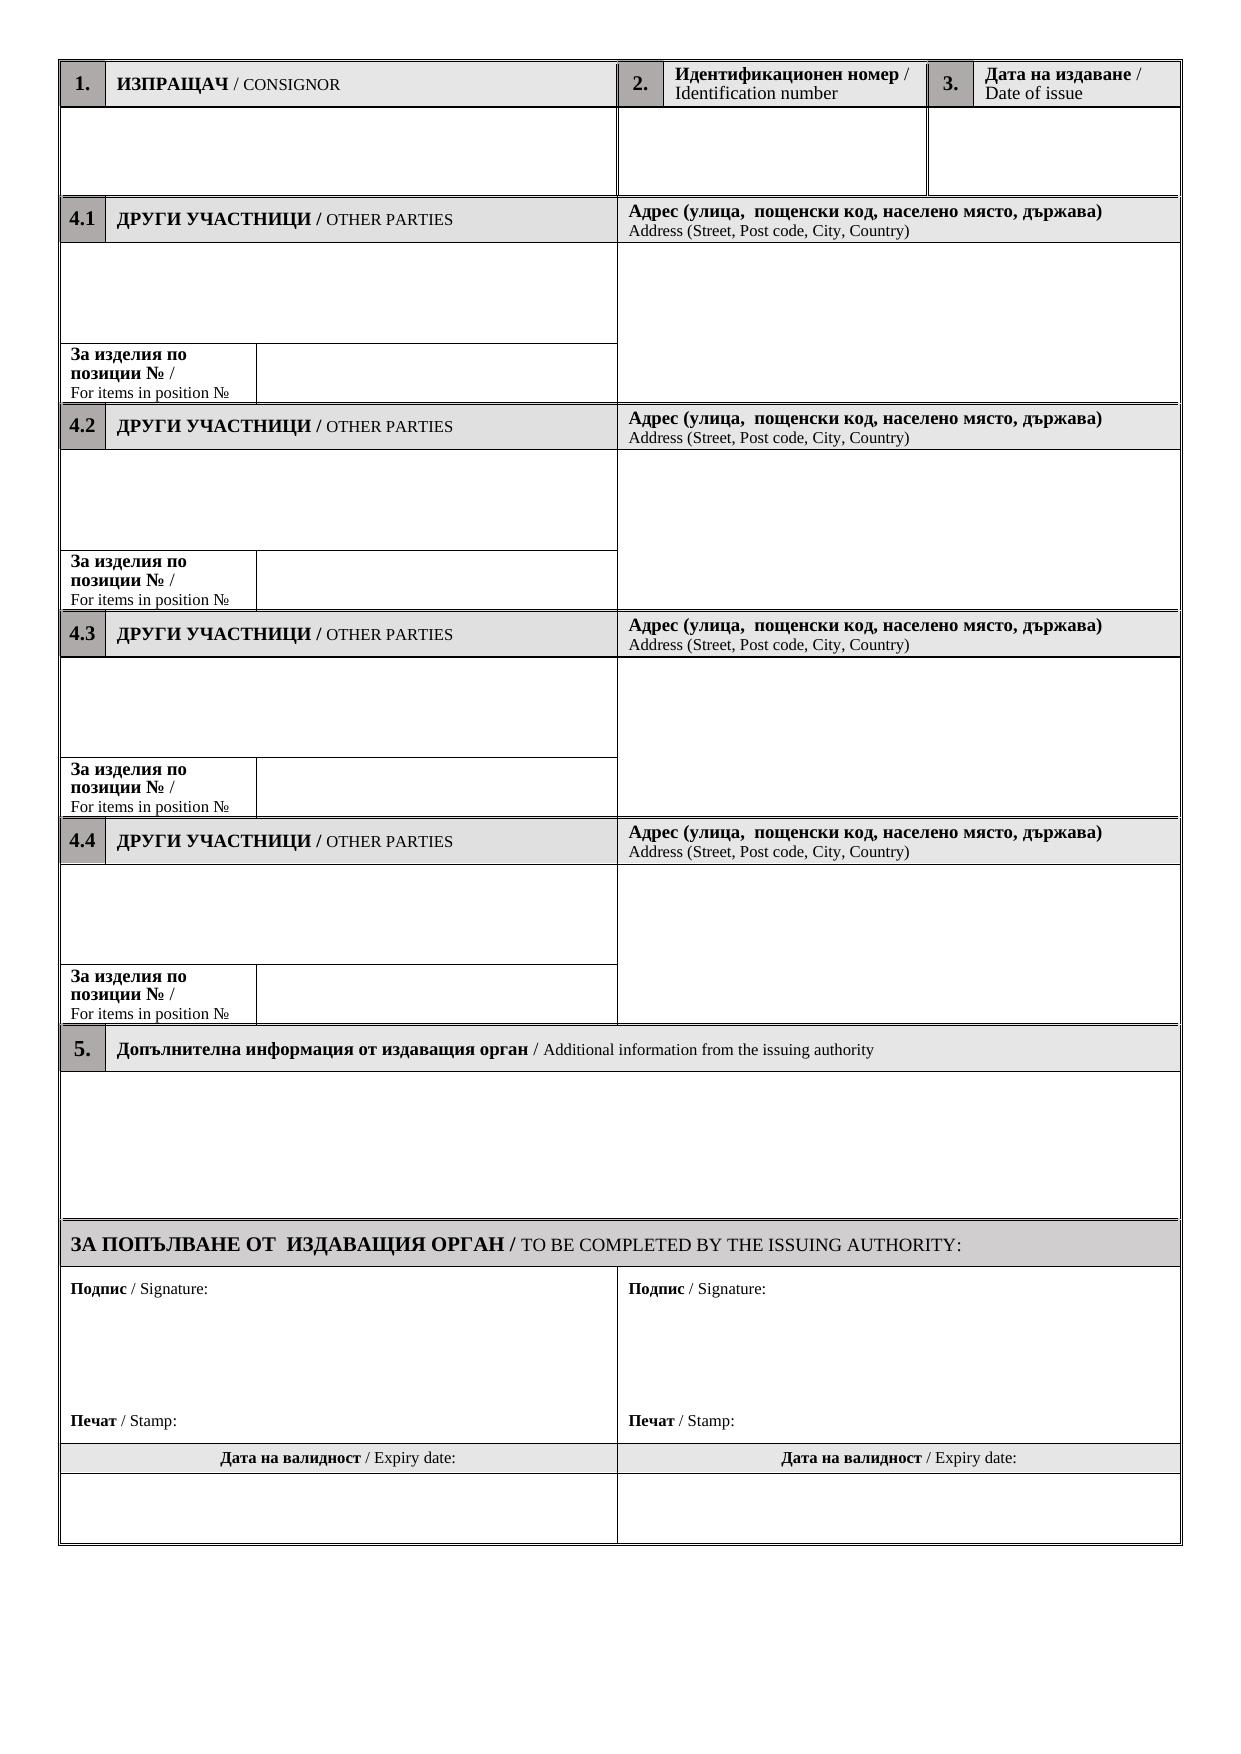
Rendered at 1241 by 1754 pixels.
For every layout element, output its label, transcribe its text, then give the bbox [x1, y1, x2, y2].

table_cell [618, 1474, 1180, 1543]
table_cell [61, 658, 617, 757]
table_cell ДРУГИ УЧАСТНИЦИ / OTHER PARTIES [106, 198, 617, 242]
table_cell ИЗПРАЩАЧ / CONSIGNOR [106, 62, 617, 106]
table_cell [61, 1474, 617, 1543]
table_cell [257, 551, 617, 609]
table_cell [618, 865, 1180, 1023]
table_cell Адрес (улица, пощенски код, населено място, държава) Address (Street, Post code, City, Country) [618, 402, 1181, 449]
table_cell Адрес (улица, пощенски код, населено място, държава) Address (Street, Post code, City, Country) [618, 609, 1181, 656]
table_cell [257, 965, 617, 1023]
table_cell Адрес (улица, пощенски код, населено място, държава) Address (Street, Post code, City, Country) [618, 816, 1181, 863]
table_cell ДРУГИ УЧАСТНИЦИ / OTHER PARTIES [106, 819, 617, 863]
table_cell [61, 450, 617, 550]
table_cell [618, 243, 1180, 402]
table_cell [61, 243, 617, 343]
table_cell Подпис / Signature: Печат / Stamp: [618, 1267, 1180, 1443]
table_cell [61, 108, 616, 195]
table_cell [619, 108, 926, 195]
table_cell Подпис / Signature: Печат / Stamp: [61, 1267, 617, 1443]
table_cell [61, 865, 617, 964]
table_cell ДРУГИ УЧАСТНИЦИ / OTHER PARTIES [106, 405, 617, 449]
table_cell За изделия по позиции № / For items in position № [61, 758, 256, 816]
table_cell [257, 344, 617, 402]
table_cell За изделия по позиции № / For items in position № [61, 344, 256, 402]
table_cell [61, 1072, 1180, 1218]
table_cell Дата на валидност / Expiry date: [61, 1444, 617, 1472]
table_cell [618, 450, 1180, 609]
table_cell Адрес (улица, пощенски код, населено място, държава) Address (Street, Post code, City, Country) [618, 195, 1181, 242]
table_cell 4.4 [59, 816, 105, 863]
table_cell 3. [927, 62, 973, 106]
table_cell 1. [61, 62, 105, 106]
table_cell Дата на издаване / Date of issue [974, 62, 1180, 106]
table_cell 5. [59, 1023, 105, 1071]
table_cell [618, 658, 1180, 816]
table_cell 2. [617, 62, 663, 106]
table_cell За изделия по позиции № / For items in position № [61, 551, 256, 609]
table_cell Допълнителна информация от издаващия орган / Additional information from the issuing authority [106, 1023, 1181, 1071]
table_cell 4.2 [59, 402, 105, 449]
table_cell За изделия по позиции № / For items in position № [61, 965, 256, 1023]
table_cell [929, 108, 1180, 195]
table_cell ЗА ПОПЪЛВАНЕ ОТ ИЗДАВАЩИЯ ОРГАН / TO BE COMPLETED BY THE ISSUING AUTHORITY: [59, 1218, 1181, 1266]
table_cell ДРУГИ УЧАСТНИЦИ / OTHER PARTIES [106, 612, 617, 656]
table_cell Дата на валидност / Expiry date: [618, 1444, 1180, 1472]
table_cell 4.1 [59, 195, 105, 242]
table_cell [257, 758, 617, 816]
table_cell Идентификационен номер / Identification number [664, 62, 927, 106]
table_cell 4.3 [59, 609, 105, 656]
